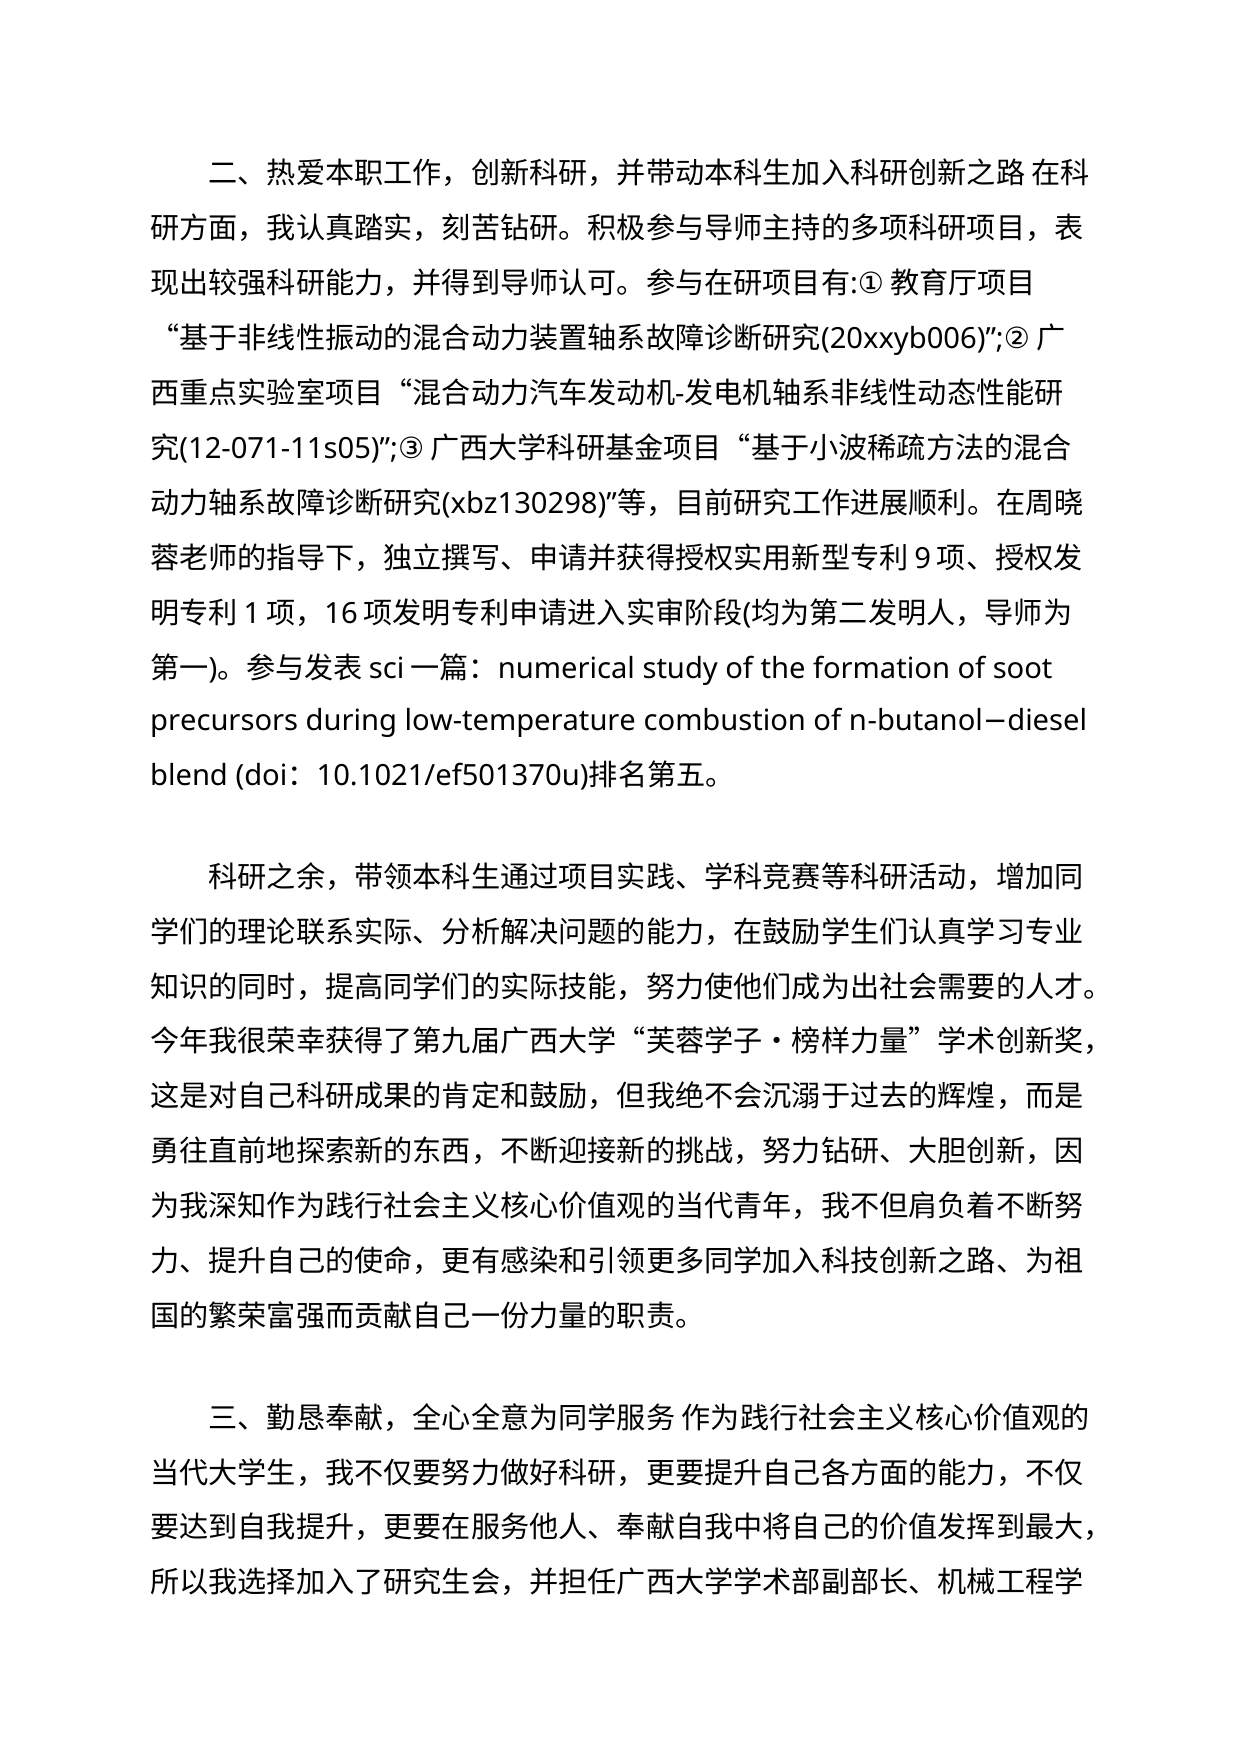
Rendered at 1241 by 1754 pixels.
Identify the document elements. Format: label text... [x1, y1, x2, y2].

text 二、热爱本职工作，创新科研，并带动本科生加入科研创新之路 在科研方面，我认真踏实，刻苦钻研。积极参与导师主持的多项科研项目，表现出较强科研能力，并得到导师认可。参与在研项目有:①教育厅项目“基于非线性振动的混合动力装置轴系故障诊断研究(20xxyb006)”;②广西重点实验室项目“混合动力汽车发动机-发电机轴系非线性动态性能研究(12-071-11s05)”;③广西大学科研基金项目“基于小波稀疏方法的混合动力轴系故障诊断研究(xbz130298)”等，目前研究工作进展顺利。在周晓蓉老师的指导下，独立撰写、申请并获得授权实用新型专利9项、授权发明专利1项，16项发明专利申请进入实审阶段(均为第二发明人，导师为第一)。参与发表sci一篇：numerical study of the formation of soot precursors during low-temperature combustion of n‑butanol−diesel blend (doi：10.1021/ef501370u)排名第五。 [150, 150, 1090, 794]
text 科研之余，带领本科生通过项目实践、学科竞赛等科研活动，增加同学们的理论联系实际、分析解决问题的能力，在鼓励学生们认真学习专业知识的同时，提高同学们的实际技能，努力使他们成为出社会需要的人才。今年我很荣幸获得了第九届广西大学“芙蓉学子•榜样力量”学术创新奖，这是对自己科研成果的肯定和鼓励，但我绝不会沉溺于过去的辉煌，而是勇往直前地探索新的东西，不断迎接新的挑战，努力钻研、大胆创新，因为我深知作为践行社会主义核心价值观的当代青年，我不但肩负着不断努力、提升自己的使命，更有感染和引领更多同学加入科技创新之路、为祖国的繁荣富强而贡献自己一份力量的职责。 [150, 853, 1090, 1335]
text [150, 1394, 1090, 1601]
